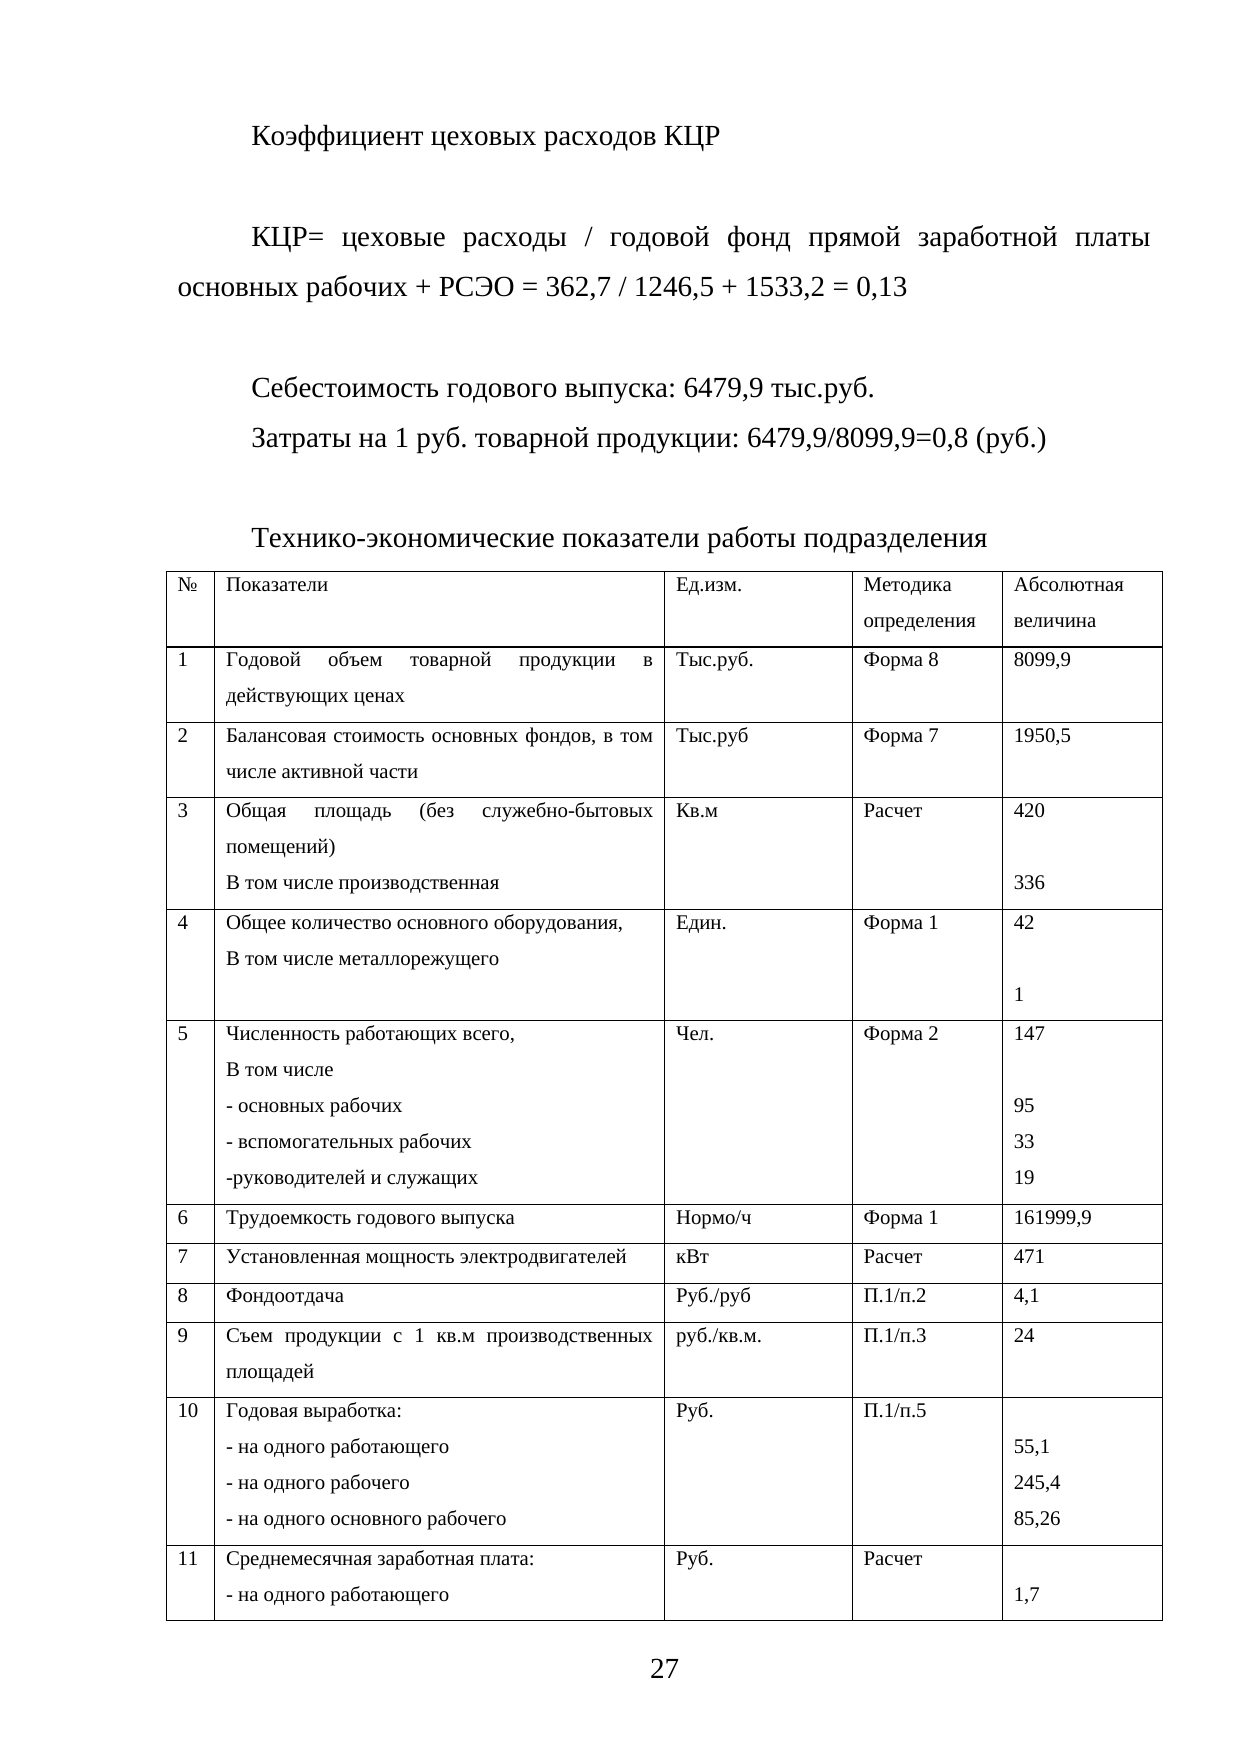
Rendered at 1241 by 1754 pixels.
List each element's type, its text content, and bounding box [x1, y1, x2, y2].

table_cell Расчет [853, 1546, 1002, 1620]
table_cell Руб./руб [665, 1284, 852, 1322]
table_cell 147 95 33 19 [1003, 1021, 1162, 1204]
table_cell 161999,9 [1003, 1205, 1162, 1243]
table_cell 4 [167, 910, 214, 1020]
table_cell Расчет [853, 1244, 1002, 1282]
text КЦР= цеховые расходы / годовой фонд прямой заработной платы основных рабочих + РСЭО = 362,7 / 1246,5 + 1533,2 = 0,13 [177, 219, 1152, 303]
table_cell 24 [1003, 1323, 1162, 1397]
table_cell 6 [167, 1205, 214, 1243]
table_cell Форма 7 [853, 723, 1002, 797]
table_cell Годовой объем товарной продукции в действующих ценах [215, 648, 664, 722]
table_cell Съем продукции с 1 кв.м производственных площадей [215, 1323, 664, 1397]
table_cell Форма 1 [853, 1205, 1002, 1243]
table_cell П.1/п.2 [853, 1284, 1002, 1322]
table_cell 3 [167, 798, 214, 909]
table_cell 11 [167, 1546, 214, 1620]
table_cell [215, 1546, 664, 1620]
table_cell 5 [167, 1021, 214, 1204]
table_cell Численность работающих всего, В том числе - основных рабочих - вспомогательных рабочих -руководителей и служащих [215, 1021, 664, 1204]
table_header Ед.изм. [665, 572, 852, 646]
table_header № [167, 572, 214, 646]
text Затраты на 1 руб. товарной продукции: 6479,9/8099,9=0,8 (руб.) [177, 420, 1152, 453]
table_cell кВт [665, 1244, 852, 1282]
table_cell 8 [167, 1284, 214, 1322]
table_cell Расчет [853, 798, 1002, 909]
table_cell Руб. [665, 1546, 852, 1620]
text Себестоимость годового выпуска: 6479,9 тыс.руб. [177, 370, 1152, 403]
table_cell 7 [167, 1244, 214, 1282]
table_cell 10 [167, 1398, 214, 1545]
table_header Абсолютная величина [1003, 572, 1162, 646]
table_cell 9 [167, 1323, 214, 1397]
table_cell 471 [1003, 1244, 1162, 1282]
table_cell Общее количество основного оборудования, В том числе металлорежущего [215, 910, 664, 1020]
table_header Показатели [215, 572, 664, 646]
table_cell Установленная мощность электродвигателей [215, 1244, 664, 1282]
table_cell Кв.м [665, 798, 852, 909]
table_cell руб./кв.м. [665, 1323, 852, 1397]
table_cell Балансовая стоимость основных фондов, в том числе активной части [215, 723, 664, 797]
table_cell 42 1 [1003, 910, 1162, 1020]
table_cell 1,7 1,5 1,9 [1003, 1546, 1162, 1620]
text Технико-экономические показатели работы подразделения [177, 521, 1152, 554]
table_cell 420 336 [1003, 798, 1162, 909]
table_cell Форма 1 [853, 910, 1002, 1020]
table_cell Форма 8 [853, 648, 1002, 722]
table_cell Руб. [665, 1398, 852, 1545]
table_cell Нормо/ч [665, 1205, 852, 1243]
table_cell 4,1 [1003, 1284, 1162, 1322]
table_header Методика определения [853, 572, 1002, 646]
table_cell П.1/п.5 [853, 1398, 1002, 1545]
table_cell 2 [167, 723, 214, 797]
table_cell 1 [167, 648, 214, 722]
table_cell Форма 2 [853, 1021, 1002, 1204]
table_cell П.1/п.3 [853, 1323, 1002, 1397]
text Коэффициент цеховых расходов КЦР [177, 118, 1152, 152]
table_cell Един. [665, 910, 852, 1020]
table_cell 55,1 245,4 85,26 [1003, 1398, 1162, 1545]
table_cell Общая площадь (без служебно-бытовых помещений) В том числе производственная [215, 798, 664, 909]
table_cell 8099,9 [1003, 648, 1162, 722]
table_cell Чел. [665, 1021, 852, 1204]
table_cell Тыс.руб. [665, 648, 852, 722]
table_cell 1950,5 [1003, 723, 1162, 797]
table_cell Годовая выработка: - на одного работающего - на одного рабочего - на одного основного рабочего [215, 1398, 664, 1545]
table_cell Тыс.руб [665, 723, 852, 797]
table_cell Трудоемкость годового выпуска [215, 1205, 664, 1243]
table_cell Фондоотдача [215, 1284, 664, 1322]
